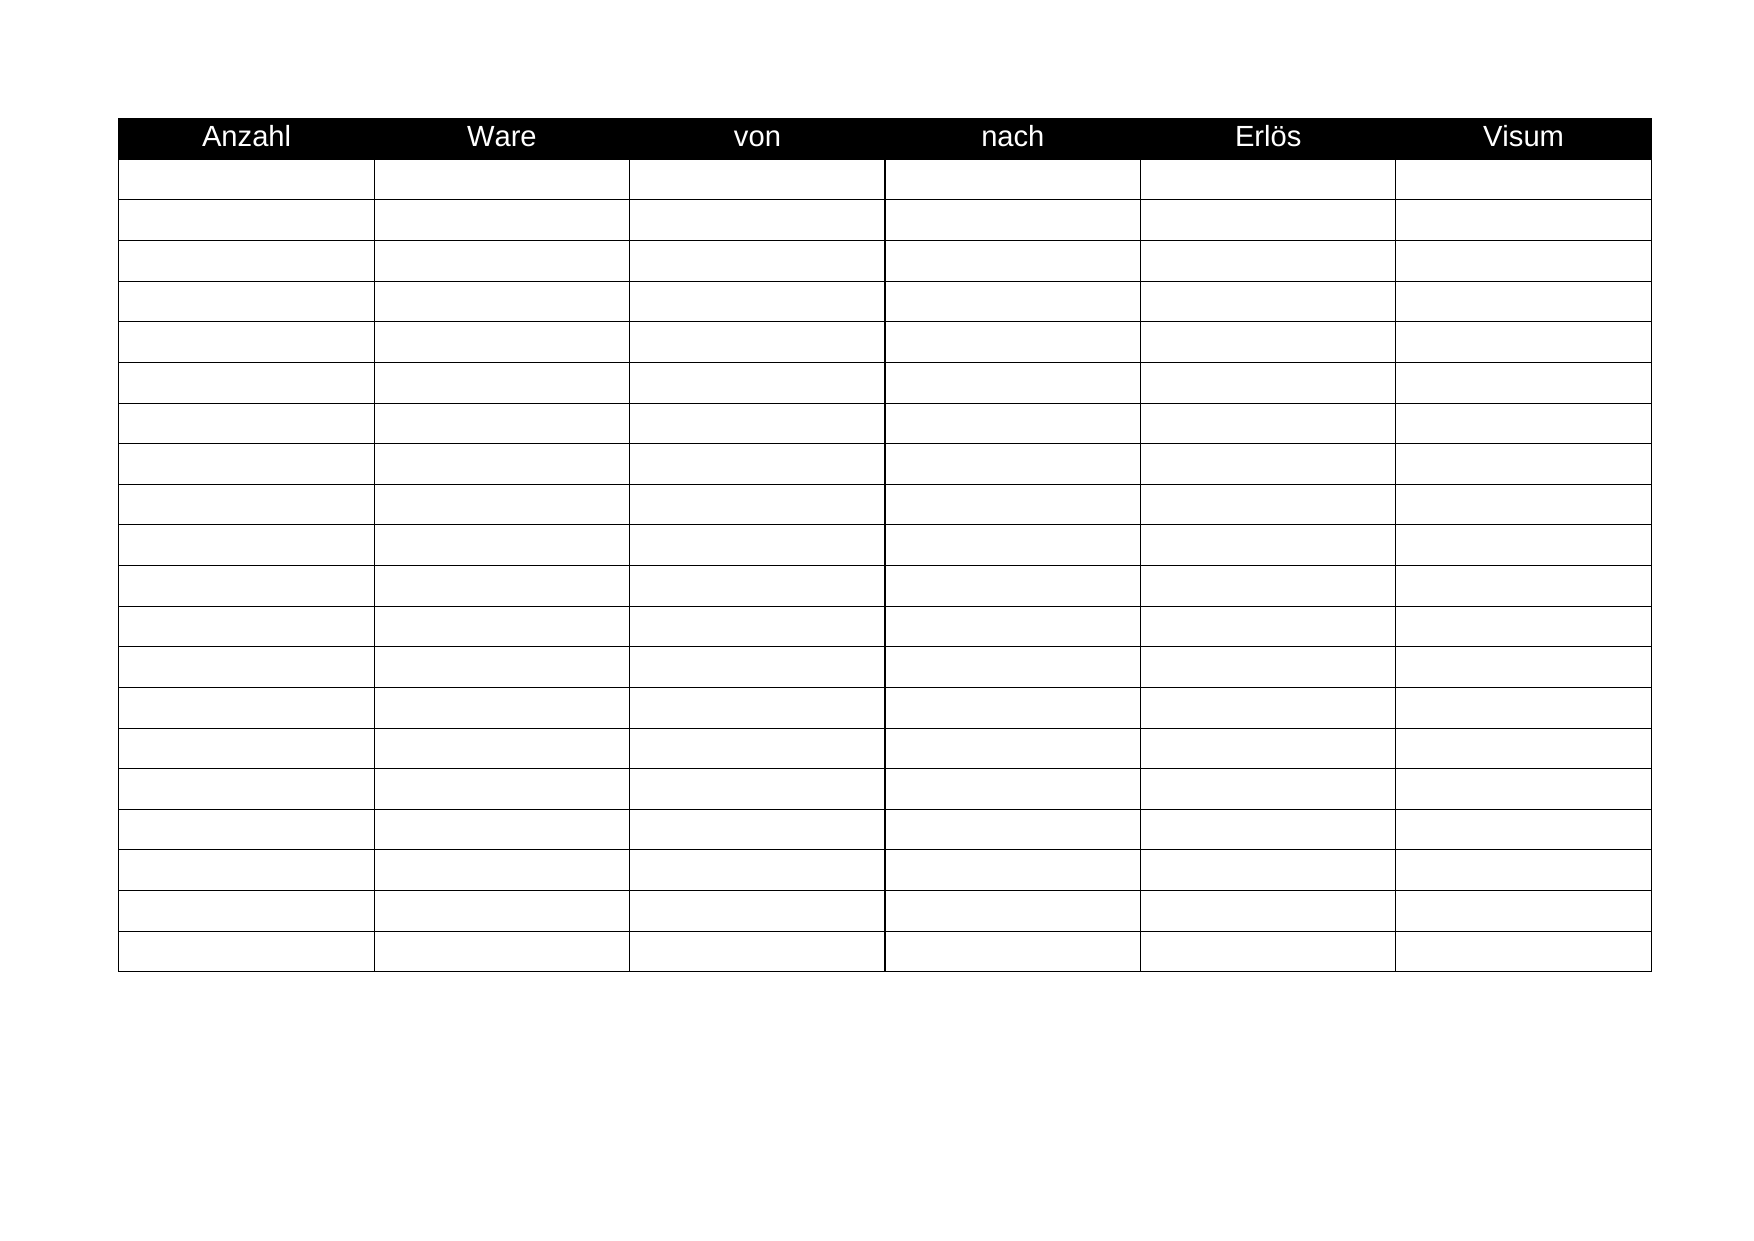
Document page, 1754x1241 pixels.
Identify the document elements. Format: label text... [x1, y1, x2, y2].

table_header Ware [375, 119, 629, 159]
table_cell [119, 525, 374, 565]
table_cell [1396, 566, 1651, 606]
table_cell [375, 200, 629, 240]
table_cell [1141, 241, 1395, 281]
table_cell [1396, 363, 1651, 402]
table_cell [119, 932, 374, 971]
table_cell [119, 485, 374, 524]
table_cell [375, 729, 629, 768]
table_cell [886, 322, 1140, 362]
table_cell [1396, 647, 1651, 687]
table_cell [1396, 810, 1651, 849]
table_cell [375, 891, 629, 931]
table_cell [1396, 485, 1651, 524]
table_cell [630, 525, 884, 565]
table_cell [886, 891, 1140, 931]
table_cell [1141, 566, 1395, 606]
table_cell [886, 363, 1140, 402]
table_cell [630, 729, 884, 768]
table_cell [886, 810, 1140, 849]
table_cell [886, 200, 1140, 240]
table_cell [1396, 525, 1651, 565]
table_cell [630, 322, 884, 362]
table_cell [630, 566, 884, 606]
table_cell [375, 647, 629, 687]
table_cell [886, 566, 1140, 606]
table_cell [886, 607, 1140, 646]
table_cell [119, 404, 374, 443]
table_cell [119, 241, 374, 281]
table_cell [1396, 688, 1651, 727]
table_cell [886, 769, 1140, 809]
table_cell [1141, 444, 1395, 484]
table_cell [1396, 200, 1651, 240]
table_cell [375, 282, 629, 321]
table_cell [886, 850, 1140, 890]
table_cell [119, 282, 374, 321]
table_cell [1141, 525, 1395, 565]
table_cell [1396, 241, 1651, 281]
table_cell [630, 160, 884, 199]
table_cell [886, 647, 1140, 687]
table_cell [375, 769, 629, 809]
table_cell [1141, 810, 1395, 849]
table_cell [375, 160, 629, 199]
table_cell [375, 566, 629, 606]
table_cell [1141, 404, 1395, 443]
table_cell [1141, 932, 1395, 971]
table_cell [886, 160, 1140, 199]
table_cell [1141, 729, 1395, 768]
table_cell [886, 444, 1140, 484]
table_cell [119, 160, 374, 199]
table_cell [886, 729, 1140, 768]
table_header Visum [1396, 119, 1651, 159]
table_cell [1396, 769, 1651, 809]
table_cell [119, 850, 374, 890]
table_cell [119, 769, 374, 809]
table_cell [1396, 607, 1651, 646]
table_cell [1141, 769, 1395, 809]
table_cell [1396, 404, 1651, 443]
table_cell [630, 444, 884, 484]
table_cell [375, 404, 629, 443]
table_cell [630, 404, 884, 443]
table_cell [119, 729, 374, 768]
table_header Erlös [1141, 119, 1395, 159]
table_cell [630, 282, 884, 321]
table_cell [119, 363, 374, 402]
table_cell [630, 607, 884, 646]
table_cell [1141, 688, 1395, 727]
table_cell [630, 850, 884, 890]
table_cell [119, 444, 374, 484]
table_cell [1141, 160, 1395, 199]
table_cell [375, 485, 629, 524]
table_cell [630, 769, 884, 809]
table_cell [1396, 850, 1651, 890]
table_cell [375, 525, 629, 565]
table_cell [630, 891, 884, 931]
table_cell [375, 810, 629, 849]
table_cell [1141, 485, 1395, 524]
table_cell [375, 850, 629, 890]
table_cell [119, 200, 374, 240]
table_cell [630, 932, 884, 971]
table_cell [886, 932, 1140, 971]
table_cell [886, 485, 1140, 524]
table_header von [630, 119, 884, 159]
table_cell [375, 688, 629, 727]
table_cell [630, 688, 884, 727]
table_cell [1396, 729, 1651, 768]
table_cell [375, 932, 629, 971]
table_cell [886, 241, 1140, 281]
table_cell [630, 241, 884, 281]
table_cell [1141, 647, 1395, 687]
table_header Anzahl [119, 119, 374, 159]
table_cell [119, 891, 374, 931]
table_cell [1396, 322, 1651, 362]
table_cell [886, 525, 1140, 565]
table_cell [1396, 444, 1651, 484]
table_cell [1141, 891, 1395, 931]
table_cell [375, 444, 629, 484]
table_cell [1141, 850, 1395, 890]
table_cell [1396, 282, 1651, 321]
table_cell [886, 688, 1140, 727]
table_header nach [886, 119, 1140, 159]
table_cell [886, 404, 1140, 443]
table_cell [1141, 200, 1395, 240]
table_cell [375, 607, 629, 646]
table_cell [630, 810, 884, 849]
table_cell [630, 200, 884, 240]
table_cell [119, 607, 374, 646]
table_cell [119, 647, 374, 687]
table_cell [119, 322, 374, 362]
table_cell [375, 241, 629, 281]
table_cell [1396, 160, 1651, 199]
table_cell [375, 363, 629, 402]
table_cell [886, 282, 1140, 321]
table_cell [630, 485, 884, 524]
table_cell [1141, 363, 1395, 402]
table_cell [1141, 282, 1395, 321]
table_cell [119, 566, 374, 606]
table_cell [119, 688, 374, 727]
table_cell [1396, 932, 1651, 971]
table_cell [1141, 607, 1395, 646]
table_cell [1141, 322, 1395, 362]
table_cell [375, 322, 629, 362]
table_cell [119, 810, 374, 849]
table_cell [1396, 891, 1651, 931]
table_cell [630, 647, 884, 687]
table_cell [630, 363, 884, 402]
